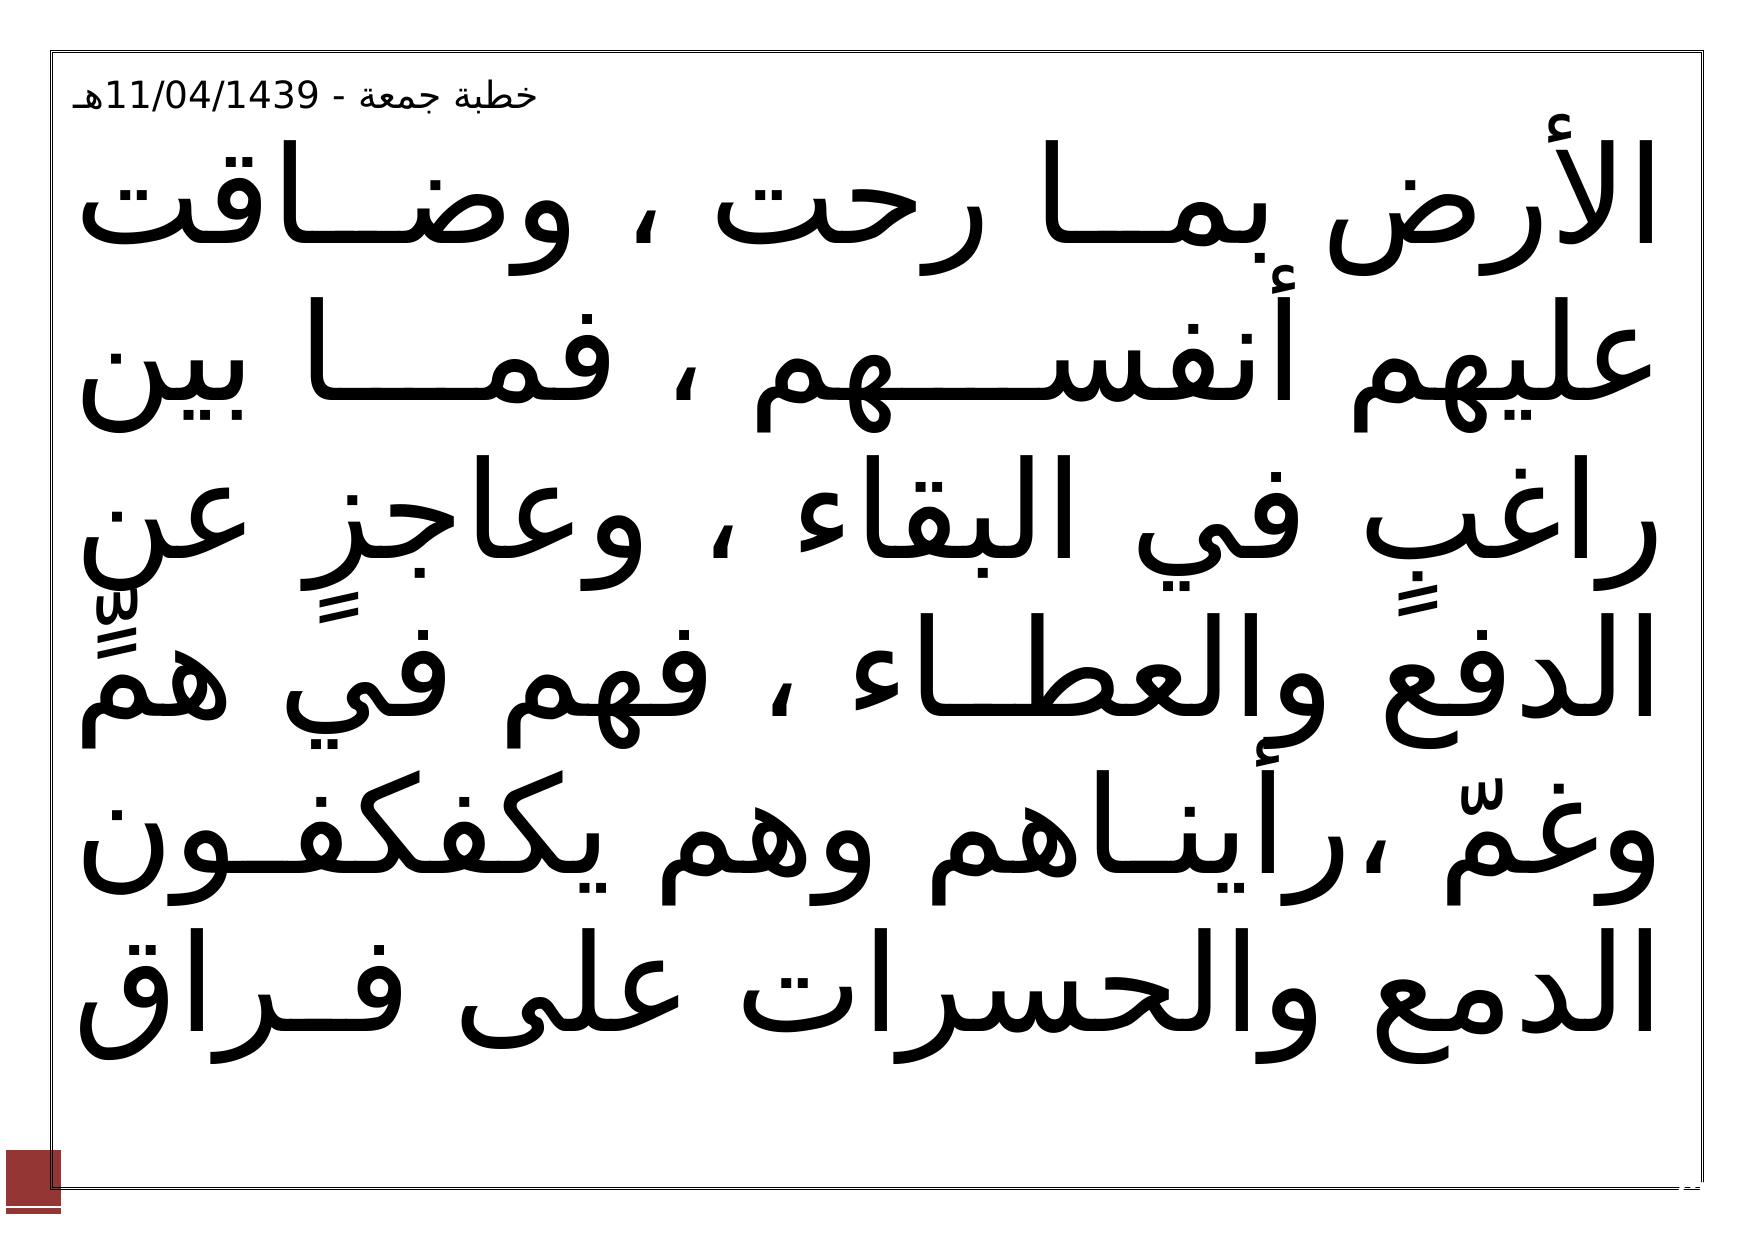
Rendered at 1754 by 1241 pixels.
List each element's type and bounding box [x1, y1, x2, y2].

text [74, 117, 1665, 1063]
